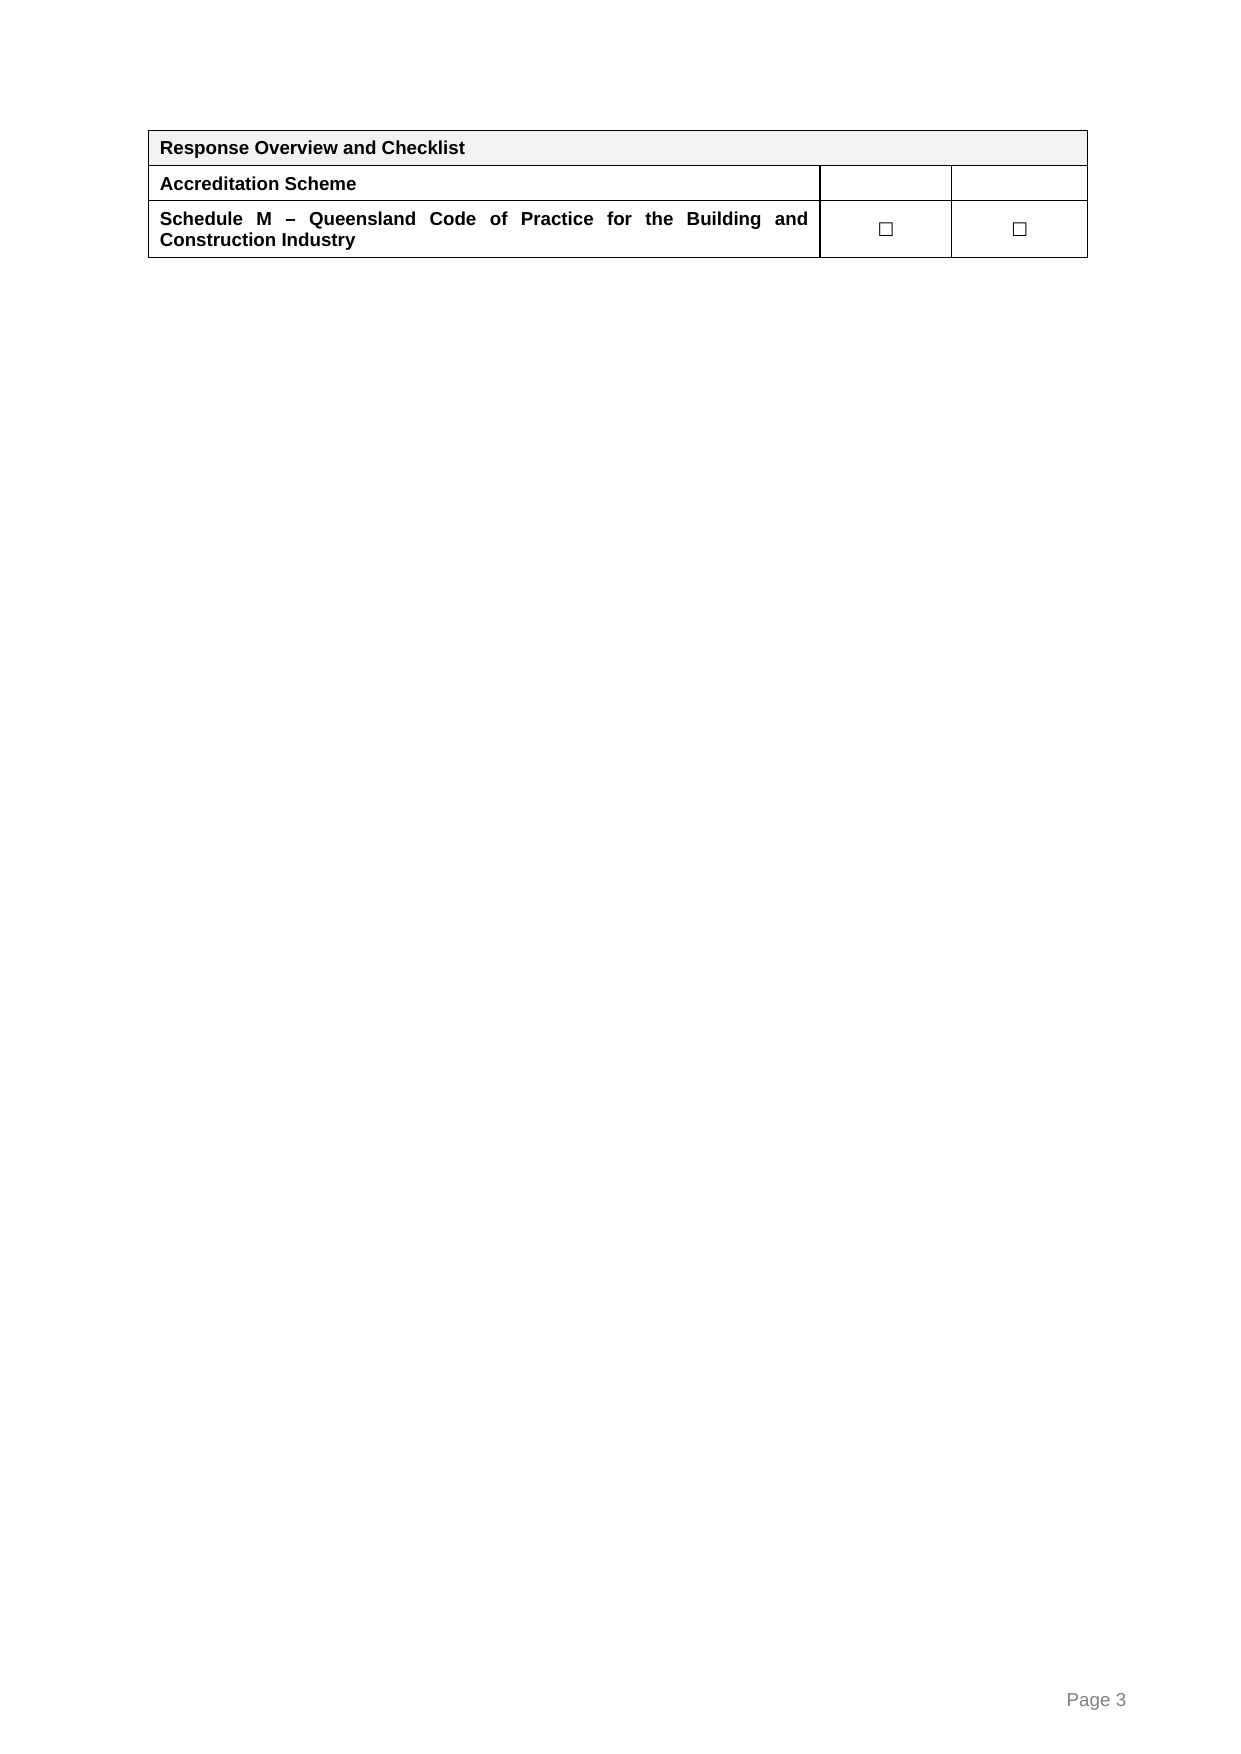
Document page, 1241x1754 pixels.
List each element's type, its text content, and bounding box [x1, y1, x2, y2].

table_cell [952, 201, 1087, 257]
table_cell [821, 201, 951, 257]
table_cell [149, 166, 819, 200]
table_cell [952, 166, 1087, 200]
table_cell [821, 166, 951, 200]
table_header Response Overview and Checklist [149, 131, 1087, 165]
table_cell Schedule M – Queensland Code of Practice for the Building and Construction Industry [149, 201, 819, 257]
